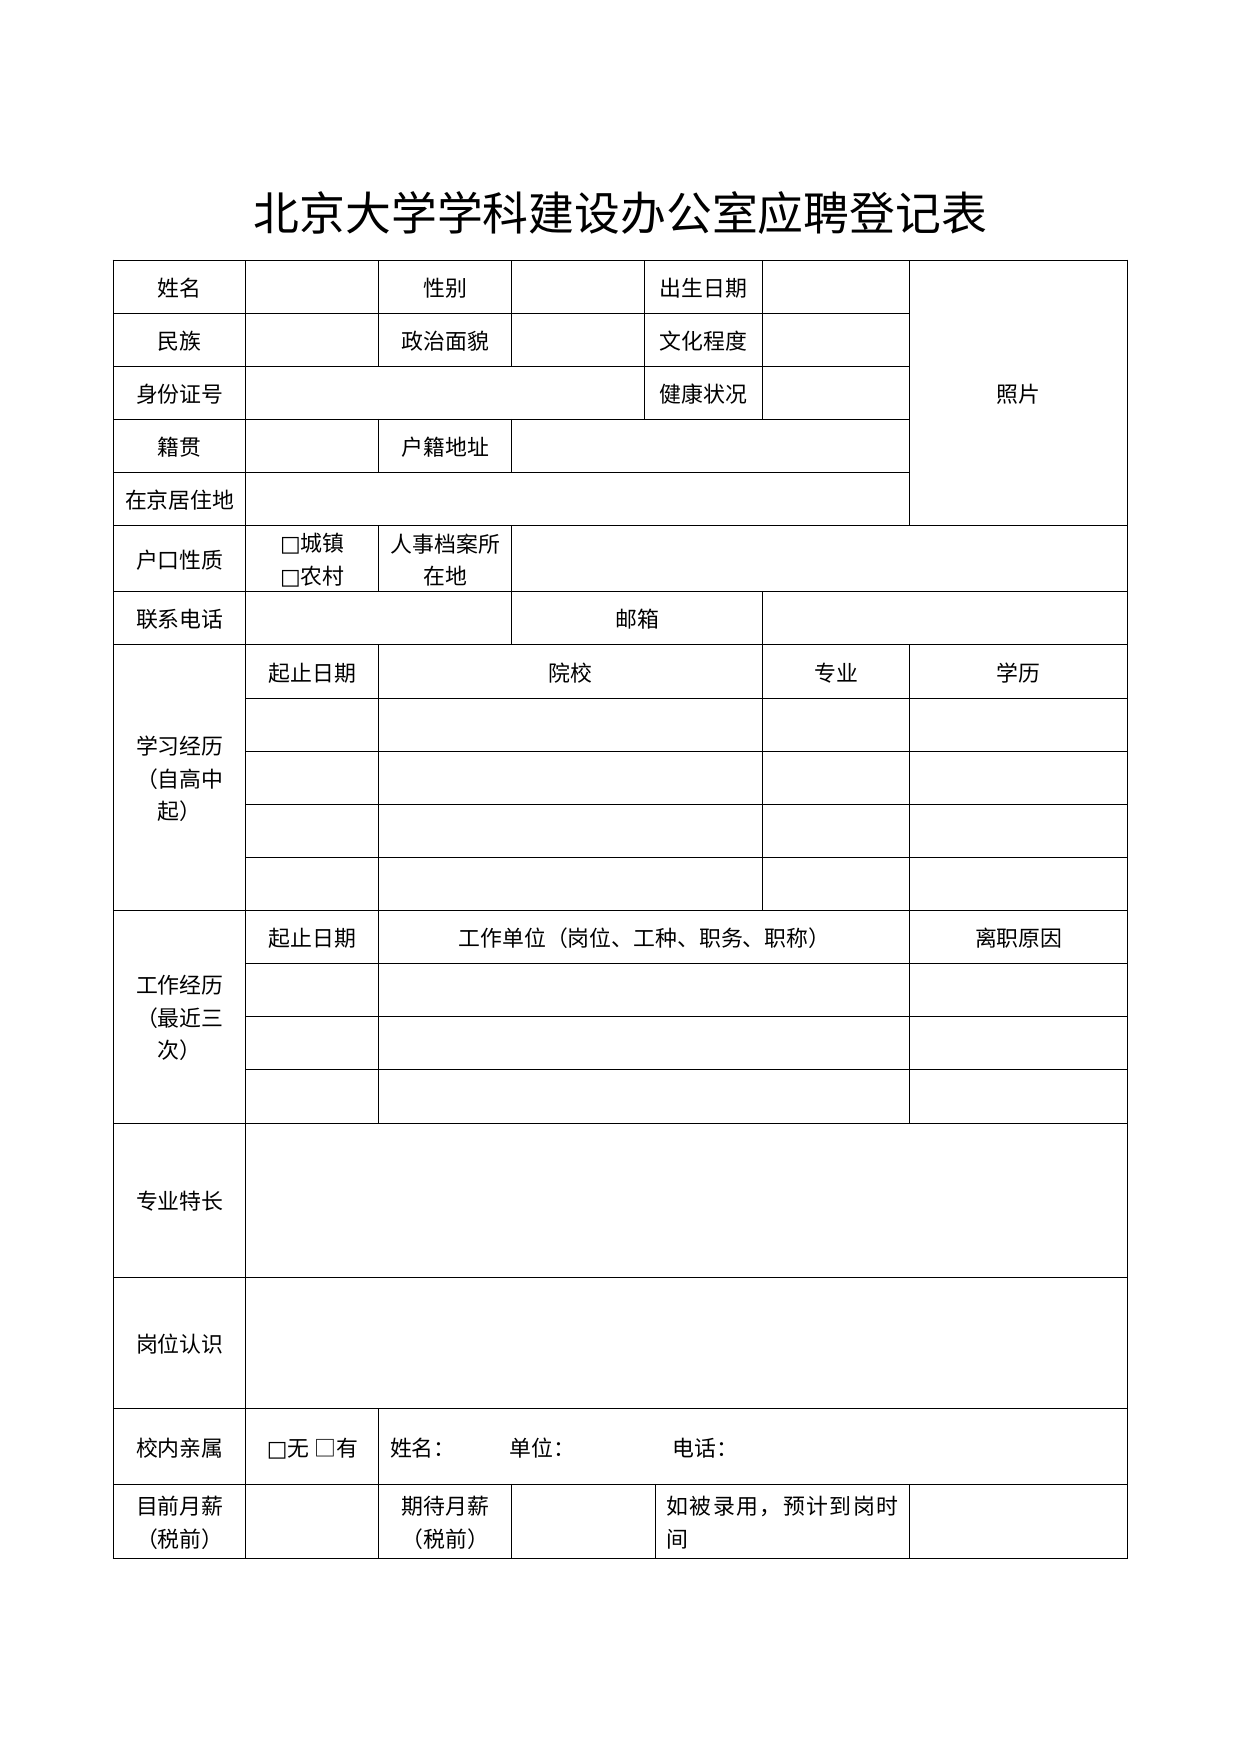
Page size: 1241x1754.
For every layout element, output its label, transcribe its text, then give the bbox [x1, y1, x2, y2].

table_cell [246, 314, 378, 366]
table_cell 文化程度 [645, 314, 762, 366]
table_cell 身份证号 [114, 367, 245, 419]
table_header [246, 261, 378, 313]
table_cell [379, 752, 762, 804]
table_cell [379, 699, 762, 751]
table_cell [246, 699, 378, 751]
table_cell [910, 1070, 1127, 1122]
table_cell [763, 314, 909, 366]
table_header 姓名 [114, 261, 245, 313]
table_header 照片 [910, 261, 1127, 525]
table_cell [763, 752, 909, 804]
table_cell [910, 858, 1127, 910]
table_cell 起止日期 [246, 911, 378, 963]
table_cell [246, 858, 378, 910]
table_cell 院校 [379, 645, 762, 697]
table_cell [246, 752, 378, 804]
table_cell 户籍地址 [379, 420, 511, 472]
table_cell 联系电话 [114, 592, 245, 644]
table_cell [763, 699, 909, 751]
table_cell [246, 1485, 378, 1558]
table_cell [512, 420, 909, 472]
table_cell 学历 [910, 645, 1127, 697]
text 北京大学学科建设办公室应聘登记表 [112, 162, 1128, 259]
table_cell 籍贯 [114, 420, 245, 472]
table_cell 姓名： 单位： 电话： [379, 1409, 1127, 1484]
table_cell [763, 858, 909, 910]
table_cell [910, 752, 1127, 804]
table_cell [910, 699, 1127, 751]
table_cell 在京居住地 [114, 473, 245, 525]
table_cell 起止日期 [246, 645, 378, 697]
table_cell 如被录用，预计到岗时间 [656, 1485, 909, 1558]
table_cell 户口性质 [114, 526, 245, 591]
table_cell [246, 805, 378, 857]
table_header 出生日期 [645, 261, 762, 313]
table_header [512, 261, 644, 313]
table_cell 民族 [114, 314, 245, 366]
table_cell [910, 1017, 1127, 1069]
table_cell 校内亲属 [114, 1409, 245, 1484]
table_cell [512, 526, 1127, 591]
table_cell 健康状况 [645, 367, 762, 419]
table_cell [246, 964, 378, 1016]
table_cell 目前月薪（税前） [114, 1485, 245, 1558]
table_cell [763, 367, 909, 419]
table_cell [910, 805, 1127, 857]
table_cell [379, 1070, 909, 1122]
table_cell 专业 [763, 645, 909, 697]
table_cell [379, 858, 762, 910]
table_cell [512, 1485, 655, 1558]
table_cell 学习经历（自高中起） [114, 645, 245, 910]
table_header [763, 261, 909, 313]
table_cell [910, 964, 1127, 1016]
table_cell [246, 1278, 1127, 1408]
table_cell [379, 805, 762, 857]
table_cell 岗位认识 [114, 1278, 245, 1408]
table_cell [246, 1124, 1127, 1277]
table_cell [246, 1017, 378, 1069]
table_cell [246, 367, 644, 419]
table_cell [246, 1070, 378, 1122]
table_cell 人事档案所在地 [379, 526, 511, 591]
table_cell 工作经历（最近三次） [114, 911, 245, 1122]
table_cell [512, 314, 644, 366]
table_cell 工作单位（岗位、工种、职务、职称） [379, 911, 909, 963]
table_cell 政治面貌 [379, 314, 511, 366]
table_cell □城镇 □农村 [246, 526, 378, 591]
table_cell □无 □有 [246, 1409, 378, 1484]
table_cell 专业特长 [114, 1124, 245, 1277]
table_cell 离职原因 [910, 911, 1127, 963]
table_cell 期待月薪（税前） [379, 1485, 511, 1558]
table_cell [763, 592, 1127, 644]
table_cell [763, 805, 909, 857]
table_cell [379, 964, 909, 1016]
table_cell [379, 1017, 909, 1069]
table_cell [246, 592, 511, 644]
table_cell [246, 473, 909, 525]
table_cell [246, 420, 378, 472]
table_header 性别 [379, 261, 511, 313]
table_cell 邮箱 [512, 592, 762, 644]
table_cell [910, 1485, 1127, 1558]
